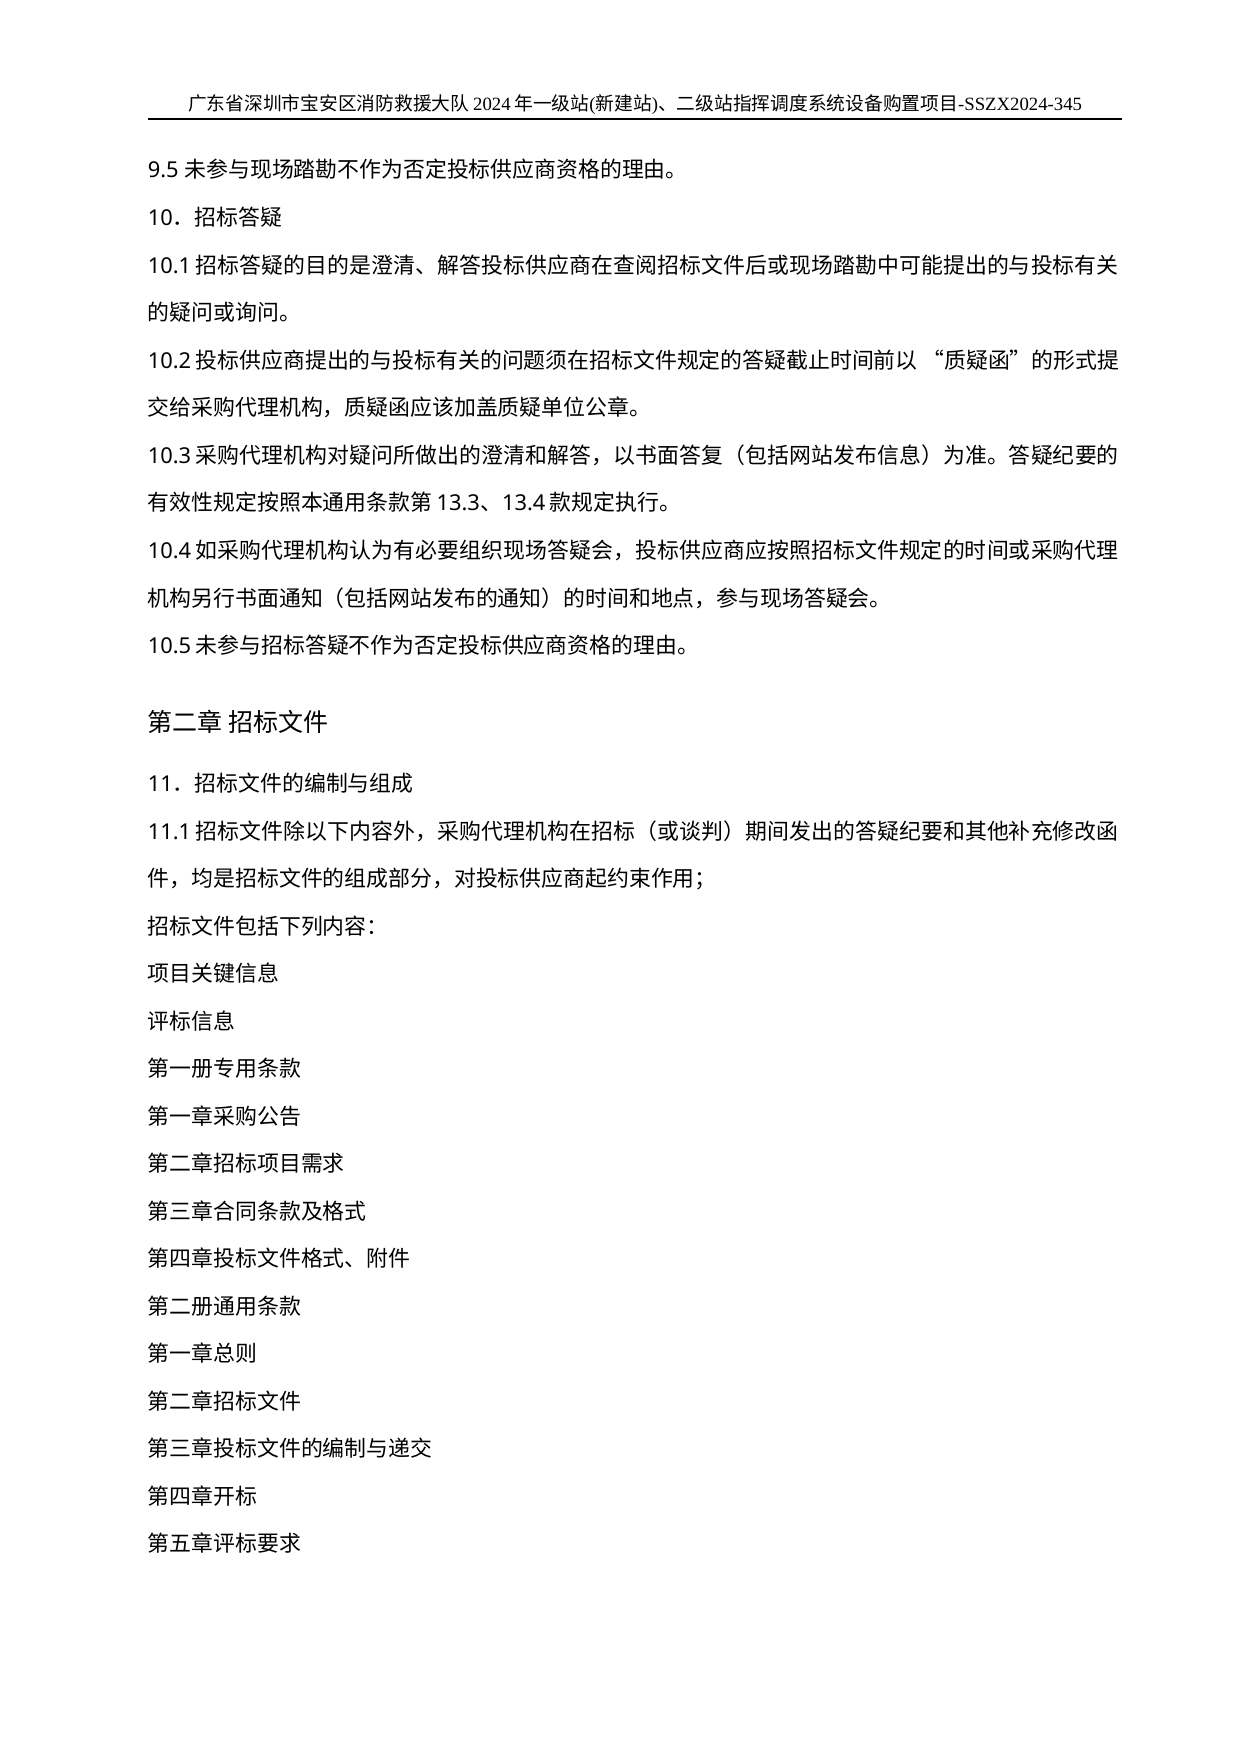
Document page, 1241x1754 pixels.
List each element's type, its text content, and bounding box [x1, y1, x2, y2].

text 10.1招标答疑的目的是澄清、解答投标供应商在查阅招标文件后或现场踏勘中可能提出的与投标有关的疑问或询问。 [148, 248, 1122, 327]
text 第二册通用条款 [148, 1289, 1122, 1321]
text 第三章投标文件的编制与递交 [148, 1431, 1122, 1463]
text 第二章招标文件 [148, 1384, 1122, 1416]
text 10.5未参与招标答疑不作为否定投标供应商资格的理由。 [148, 628, 1122, 660]
text 10.3采购代理机构对疑问所做出的澄清和解答，以书面答复（包括网站发布信息）为准。答疑纪要的有效性规定按照本通用条款第13.3、13.4款规定执行。 [148, 438, 1122, 517]
text 9.5 未参与现场踏勘不作为否定投标供应商资格的理由。 [148, 152, 1122, 184]
subtitle 第二章 招标文件 [148, 703, 1122, 739]
text 第一册专用条款 [148, 1051, 1122, 1083]
text 第二章招标项目需求 [148, 1146, 1122, 1178]
text 10.4如采购代理机构认为有必要组织现场答疑会，投标供应商应按照招标文件规定的时间或采购代理机构另行书面通知（包括网站发布的通知）的时间和地点，参与现场答疑会。 [148, 533, 1122, 612]
text 第一章采购公告 [148, 1099, 1122, 1131]
text 招标文件包括下列内容： [148, 909, 1122, 941]
text 项目关键信息 [148, 956, 1122, 988]
text 10．招标答疑 [148, 200, 1122, 232]
text 10.2投标供应商提出的与投标有关的问题须在招标文件规定的答疑截止时间前以 “质疑函”的形式提交给采购代理机构，质疑函应该加盖质疑单位公章。 [148, 343, 1122, 422]
text 第四章投标文件格式、附件 [148, 1241, 1122, 1273]
text 11.1招标文件除以下内容外，采购代理机构在招标（或谈判）期间发出的答疑纪要和其他补充修改函件，均是招标文件的组成部分，对投标供应商起约束作用； [148, 814, 1122, 893]
text 第三章合同条款及格式 [148, 1194, 1122, 1226]
text 第一章总则 [148, 1336, 1122, 1368]
text 11．招标文件的编制与组成 [148, 766, 1122, 798]
text 第四章开标 [148, 1479, 1122, 1511]
text 第五章评标要求 [148, 1526, 1122, 1558]
text 评标信息 [148, 1004, 1122, 1036]
